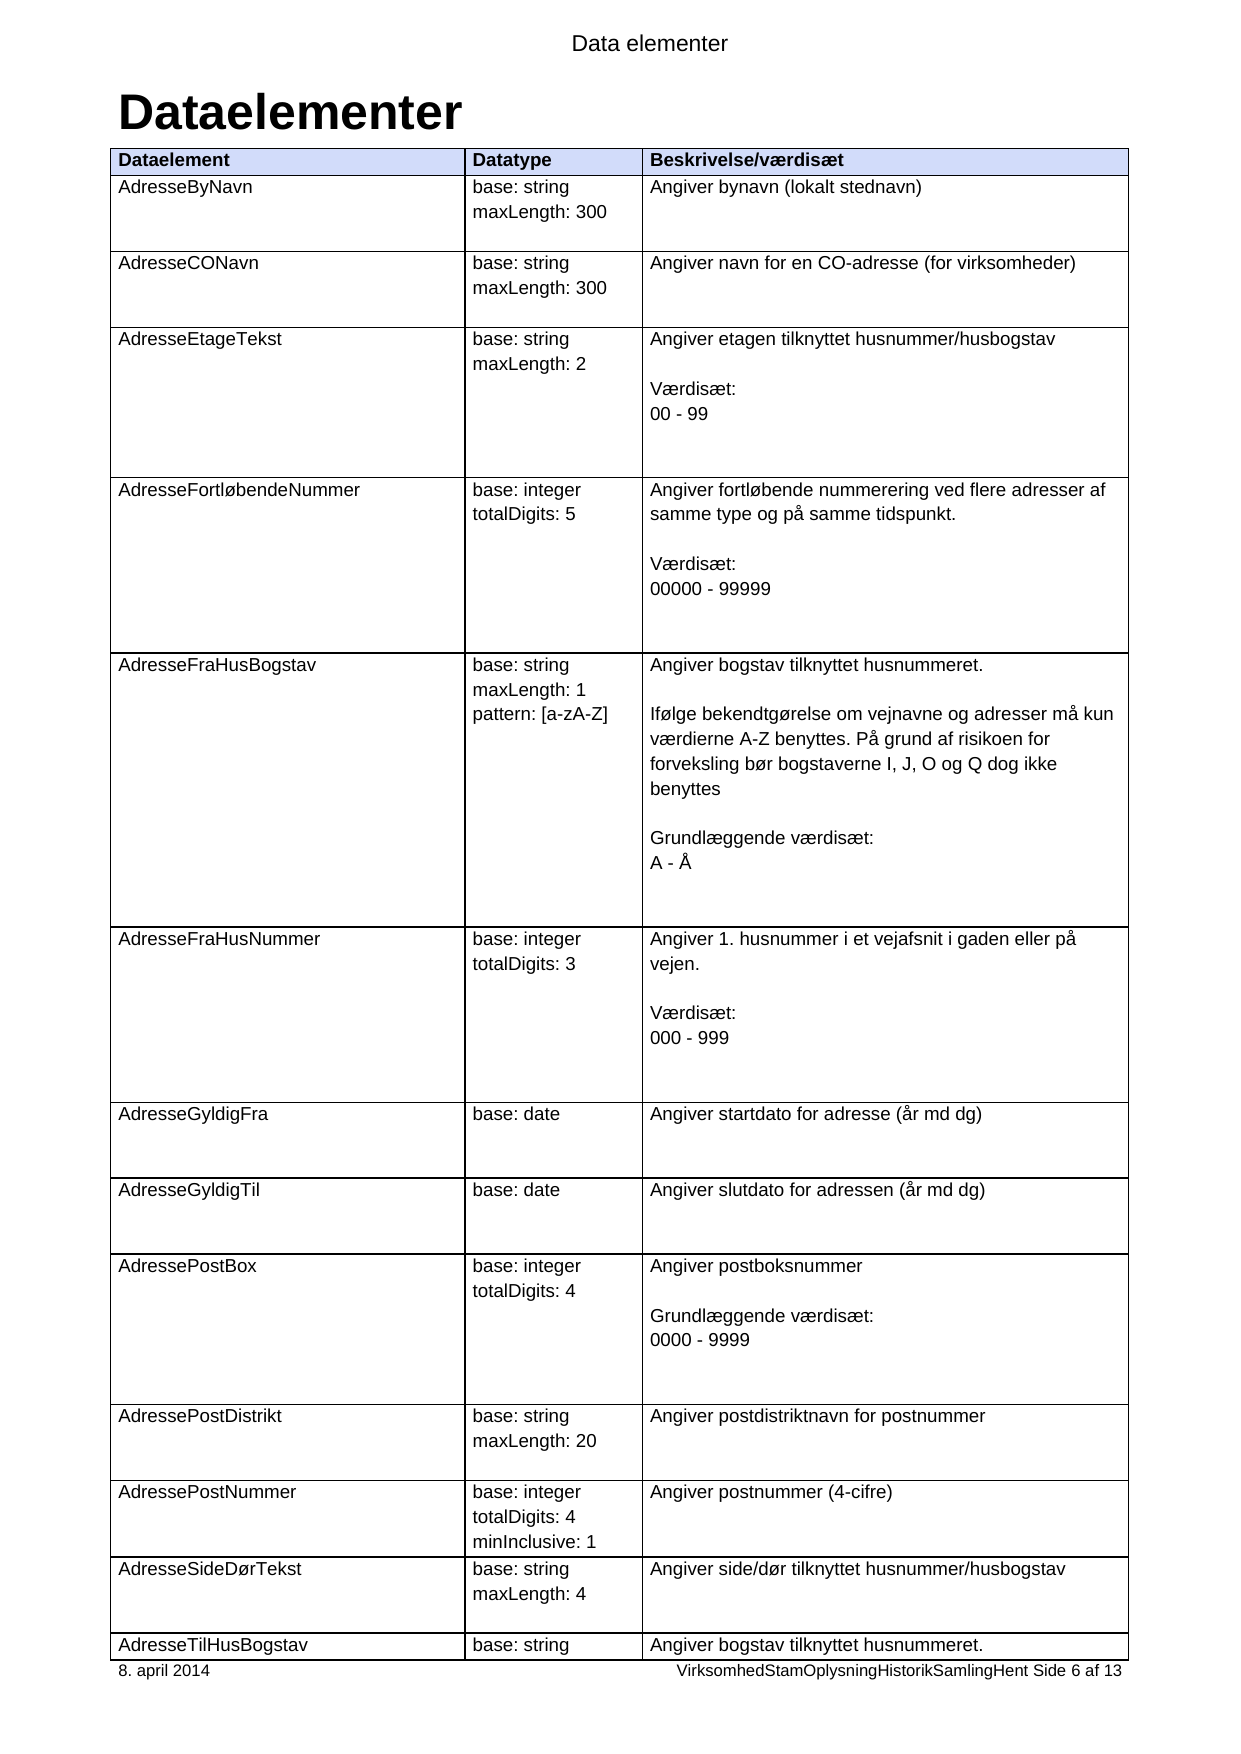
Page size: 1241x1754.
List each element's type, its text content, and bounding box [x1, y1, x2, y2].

table_cell AdresseGyldigTil [111, 1179, 464, 1253]
table_cell base: integer totalDigits: 4 [466, 1255, 642, 1403]
table_cell Angiver startdato for adresse (år md dg) [643, 1103, 1128, 1177]
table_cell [111, 1634, 464, 1659]
table_cell base: string maxLength: 1 pattern: [a-zA-Z] [466, 654, 642, 926]
table_cell base: integer totalDigits: 4 minInclusive: 1 [466, 1481, 642, 1556]
table_cell AdresseGyldigFra [111, 1103, 464, 1177]
table_cell AdressePostNummer [111, 1481, 464, 1556]
table_cell Angiver side/dør tilknyttet husnummer/husbogstav [643, 1558, 1128, 1632]
table_cell Angiver navn for en CO-adresse (for virksomheder) [643, 252, 1128, 327]
table_cell base: string maxLength: 4 [466, 1558, 642, 1632]
table_cell base: integer totalDigits: 3 [466, 928, 642, 1101]
table_cell AdresseCONavn [111, 252, 464, 327]
table_cell base: integer totalDigits: 5 [466, 478, 642, 652]
text Dataelementer [118, 82, 1181, 140]
table_cell base: string maxLength: 2 [466, 328, 642, 477]
table_cell AdresseFraHusNummer [111, 928, 464, 1101]
table_cell Angiver etagen tilknyttet husnummer/husbogstav Værdisæt: 00 - 99 [643, 328, 1128, 477]
table_cell AdresseSideDørTekst [111, 1558, 464, 1632]
table_cell Angiver postnummer (4-cifre) [643, 1481, 1128, 1556]
table_cell Angiver bogstav tilknyttet husnummeret. Ifølge bekendtgørelse om vejnavne og adresser må kun værdierne A-Z benyttes. På grund af risikoen for forveksling bør bogstaverne I, J, O og Q dog ikke benyttes Grundlæggende værdisæt: A - Å [643, 654, 1128, 926]
table_header Datatype [466, 149, 642, 175]
table_cell base: date [466, 1179, 642, 1253]
table_header Beskrivelse/værdisæt [643, 149, 1128, 175]
table_cell Angiver bynavn (lokalt stednavn) [643, 176, 1128, 251]
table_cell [466, 1634, 642, 1659]
table_cell base: string maxLength: 300 [466, 252, 642, 327]
table_cell base: string maxLength: 300 [466, 176, 642, 251]
table_cell Angiver fortløbende nummerering ved flere adresser af samme type og på samme tidspunkt. Værdisæt: 00000 - 99999 [643, 478, 1128, 652]
table_header Dataelement [111, 149, 464, 175]
table_cell AdresseFortløbendeNummer [111, 478, 464, 652]
table_cell AdresseByNavn [111, 176, 464, 251]
table_cell base: date [466, 1103, 642, 1177]
table_cell AdresseFraHusBogstav [111, 654, 464, 926]
table_cell AdressePostDistrikt [111, 1405, 464, 1479]
table_cell Angiver postboksnummer Grundlæggende værdisæt: 0000 - 9999 [643, 1255, 1128, 1403]
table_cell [643, 1634, 1128, 1659]
table_cell Angiver postdistriktnavn for postnummer [643, 1405, 1128, 1479]
table_cell Angiver slutdato for adressen (år md dg) [643, 1179, 1128, 1253]
table_cell AdressePostBox [111, 1255, 464, 1403]
table_cell base: string maxLength: 20 [466, 1405, 642, 1479]
table_cell AdresseEtageTekst [111, 328, 464, 477]
table_cell Angiver 1. husnummer i et vejafsnit i gaden eller på vejen. Værdisæt: 000 - 999 [643, 928, 1128, 1101]
